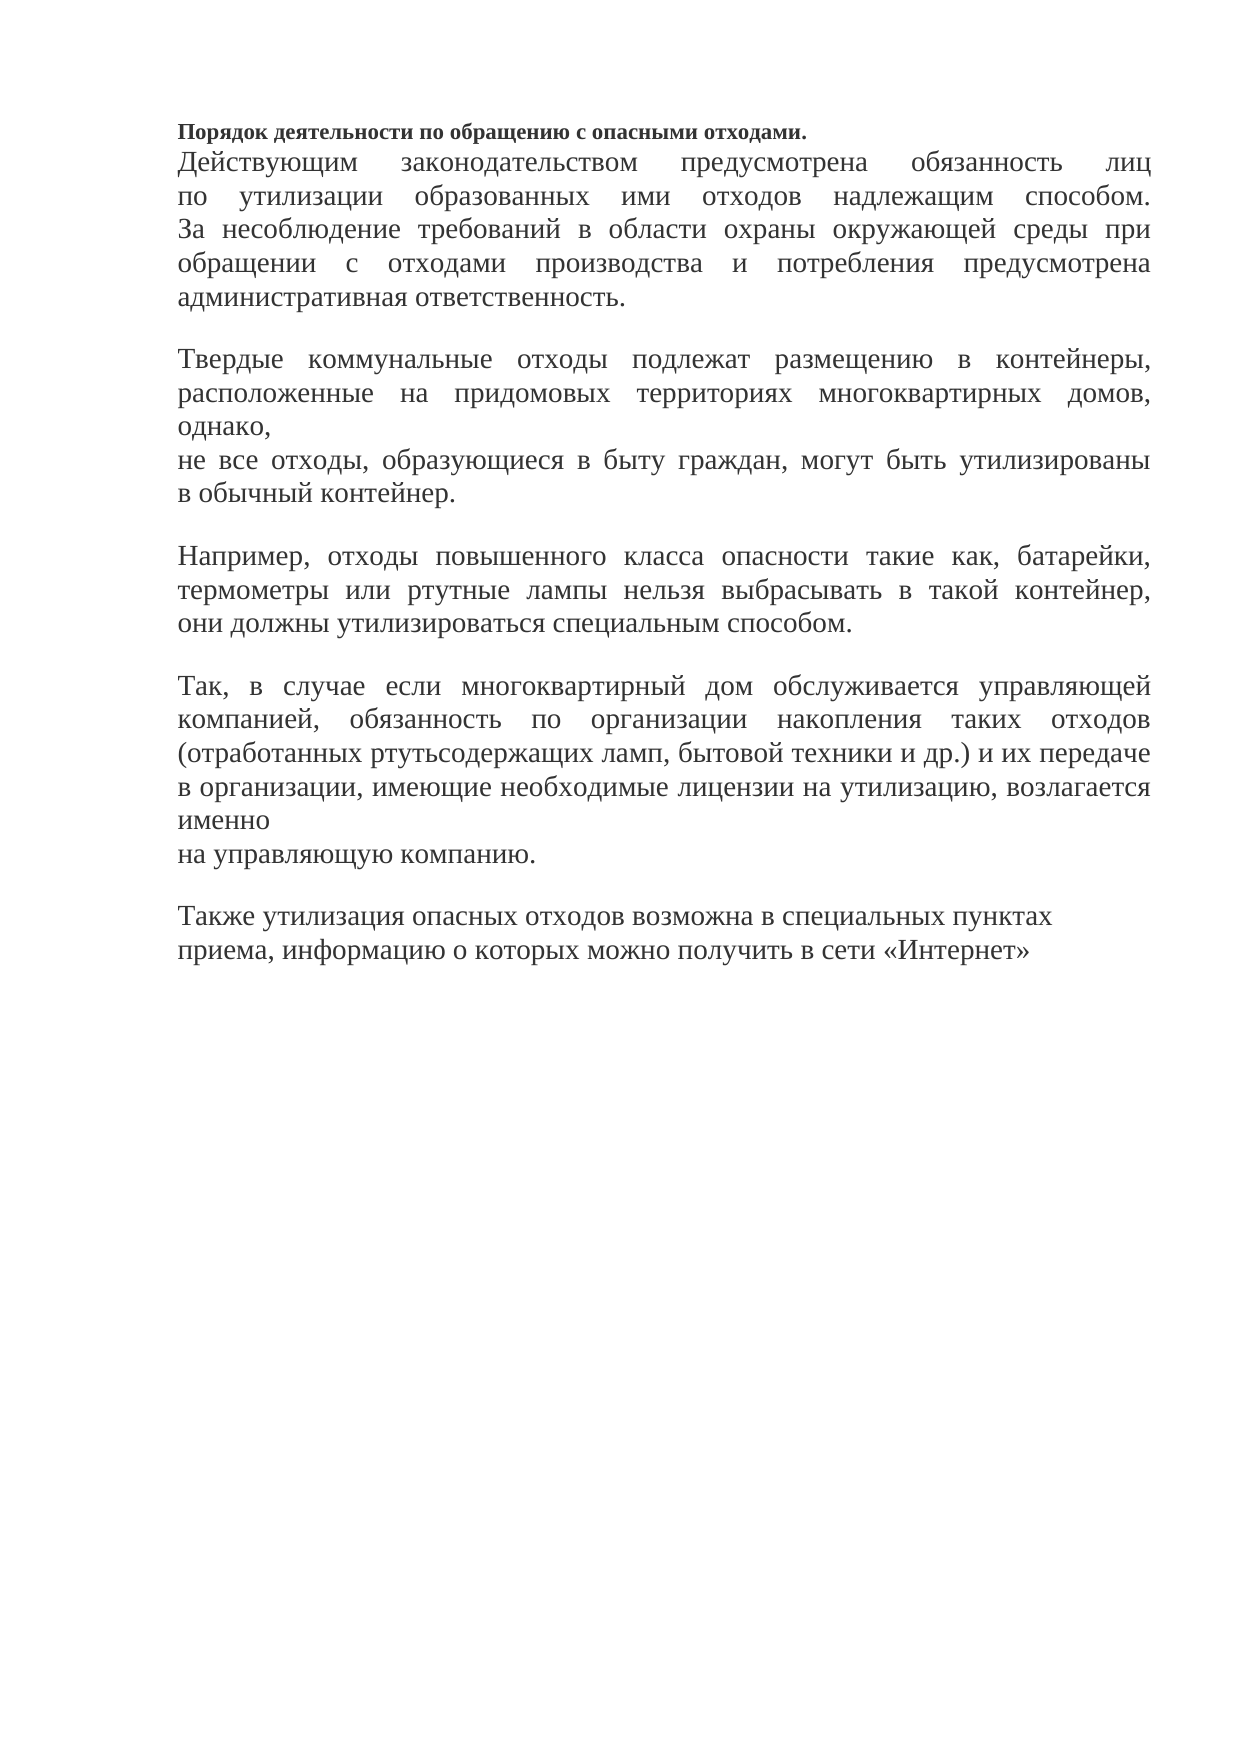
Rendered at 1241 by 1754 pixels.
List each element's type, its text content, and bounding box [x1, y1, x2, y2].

text Например, отходы повышенного класса опасности такие как, батарейки, термометры или ртутные лампы нельзя выбрасывать в такой контейнер, они должны утилизироваться специальным способом. [177, 538, 1152, 639]
text Также утилизация опасных отходов возможна в специальных пунктах приема, информацию о которых можно получить в сети «Интернет» [177, 898, 1152, 966]
text Действующим законодательством предусмотрена обязанность лиц по утилизации образованных ими отходов надлежащим способом. За несоблюдение требований в области охраны окружающей среды при обращении с отходами производства и потребления предусмотрена административная ответственность. [177, 144, 1152, 312]
text Так, в случае если многоквартирный дом обслуживается управляющей компанией, обязанность по организации накопления таких отходов (отработанных ртутьсодержащих ламп, бытовой техники и др.) и их передаче в организации, имеющие необходимые лицензии на утилизацию, возлагается именно на управляющую компанию. [177, 668, 1152, 869]
text Твердые коммунальные отходы подлежат размещению в контейнеры, расположенные на придомовых территориях многоквартирных домов, однако, не все отходы, образующиеся в быту граждан, могут быть утилизированы в обычный контейнер. [177, 341, 1152, 509]
text Порядок деятельности по обращению с опасными отходами. [177, 118, 1152, 144]
